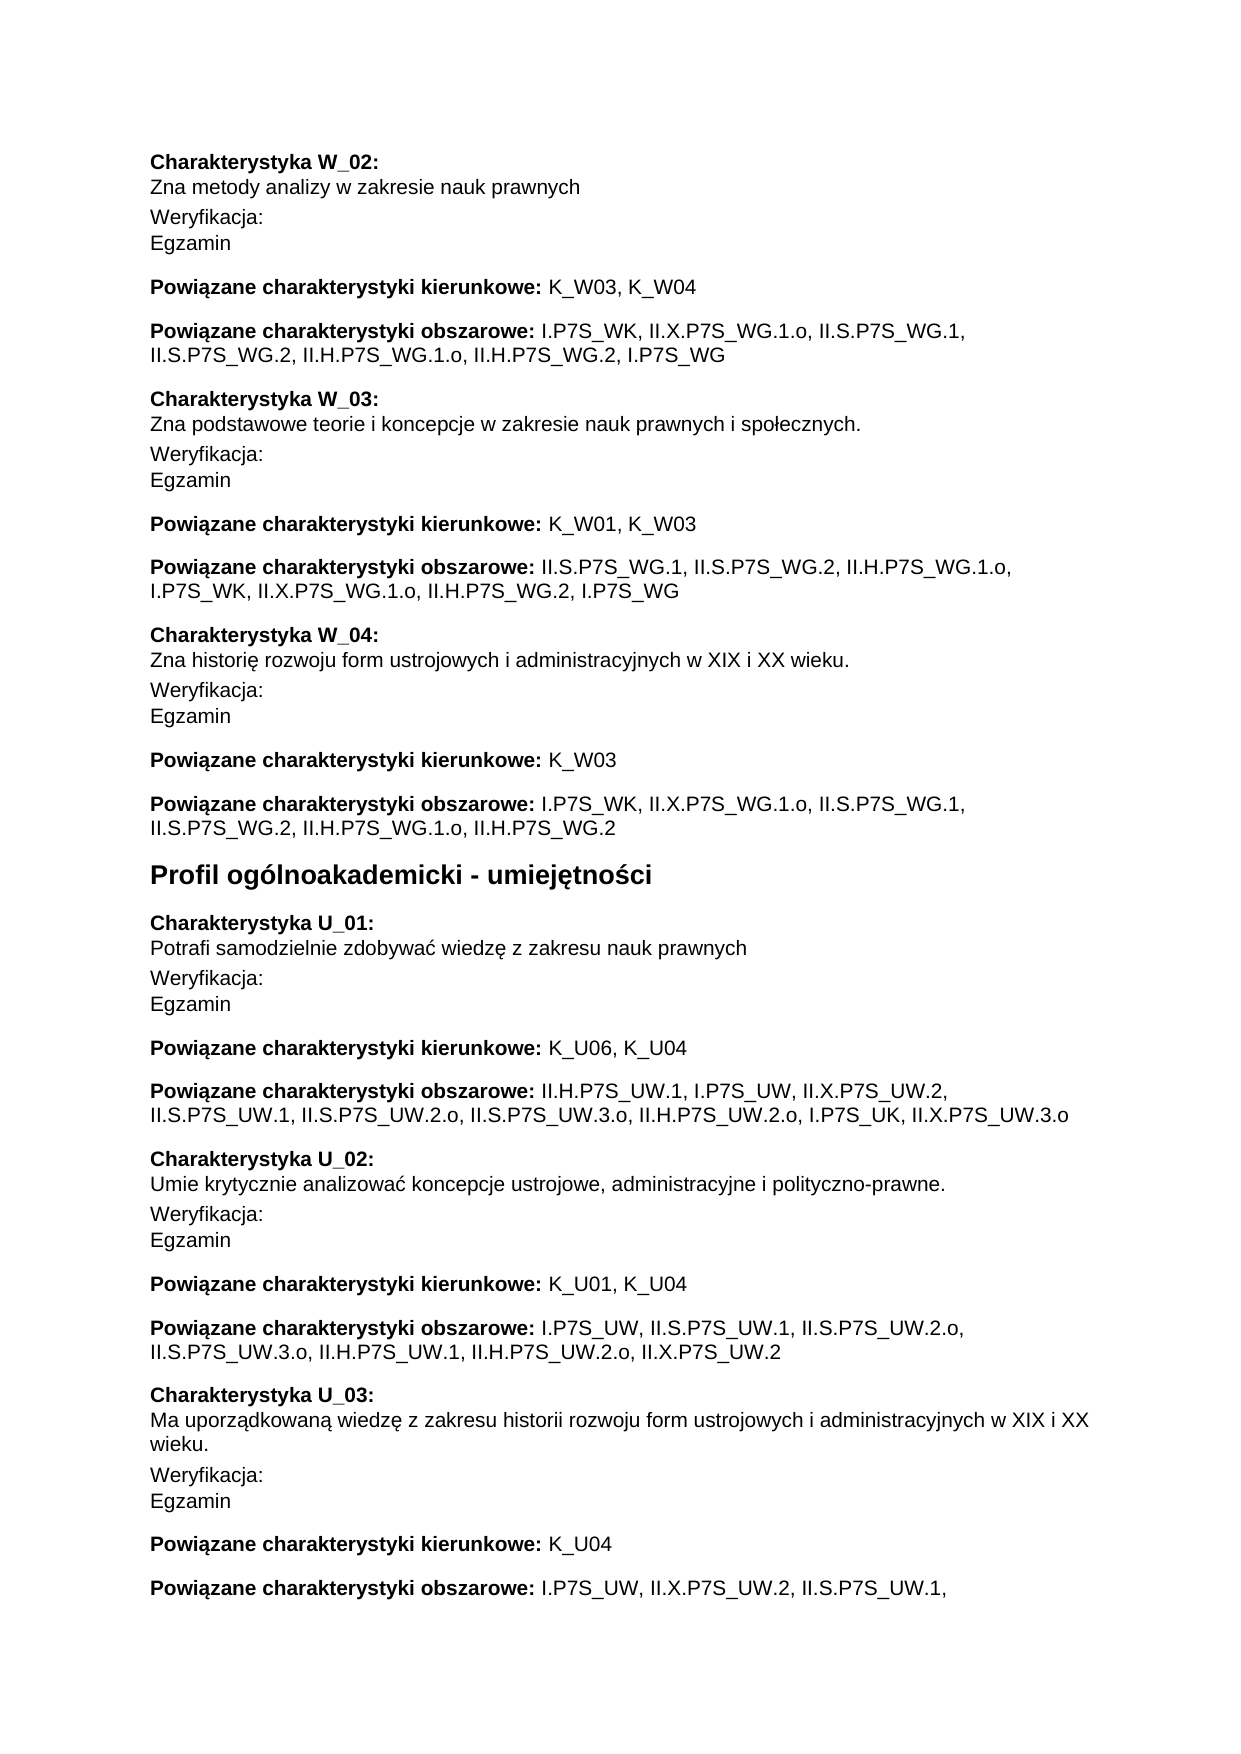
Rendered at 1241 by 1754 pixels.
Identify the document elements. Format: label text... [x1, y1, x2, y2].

text Zna historię rozwoju form ustrojowych i administracyjnych w XIX i XX wieku. [150, 648, 1090, 672]
text Weryfikacja: [150, 1462, 1090, 1486]
text Powiązane charakterystyki obszarowe: I.P7S_UW, II.S.P7S_UW.1, II.S.P7S_UW.2.o, II.S.P7S_UW.3.o, II.H.P7S_UW.1, II.H.P7S_UW.2.o, II.X.P7S_UW.2 [150, 1316, 1090, 1363]
text Umie krytycznie analizować koncepcje ustrojowe, administracyjne i polityczno-prawne. [150, 1172, 1090, 1196]
text Charakterystyka U_02: [150, 1147, 1090, 1171]
text Powiązane charakterystyki kierunkowe: K_U06, K_U04 [150, 1035, 1090, 1059]
text Egzamin [150, 468, 1090, 492]
text Zna podstawowe teorie i koncepcje w zakresie nauk prawnych i społecznych. [150, 411, 1090, 435]
text Weryfikacja: [150, 966, 1090, 989]
text Powiązane charakterystyki kierunkowe: K_U01, K_U04 [150, 1272, 1090, 1296]
subtitle Profil ogólnoakademicki - umiejętności [150, 859, 1090, 891]
text Charakterystyka W_03: [150, 386, 1090, 410]
text Charakterystyka U_01: [150, 910, 1090, 934]
text Egzamin [150, 231, 1090, 255]
text Powiązane charakterystyki kierunkowe: K_W01, K_W03 [150, 511, 1090, 535]
text Egzamin [150, 1228, 1090, 1252]
text Weryfikacja: [150, 678, 1090, 702]
text Charakterystyka U_03: [150, 1383, 1090, 1407]
text Weryfikacja: [150, 1202, 1090, 1226]
text Egzamin [150, 1488, 1090, 1512]
text Powiązane charakterystyki obszarowe: I.P7S_UW, II.X.P7S_UW.2, II.S.P7S_UW.1, II.S.P7S_UW.2.o, II.S.P7S_UW.3.o, II.H.P7S_UW.1, II.H.P7S_UW.2.o [150, 1576, 1090, 1600]
text Weryfikacja: [150, 205, 1090, 229]
text Weryfikacja: [150, 442, 1090, 466]
text Charakterystyka W_04: [150, 623, 1090, 647]
text Potrafi samodzielnie zdobywać wiedzę z zakresu nauk prawnych [150, 935, 1090, 959]
text Powiązane charakterystyki kierunkowe: K_W03 [150, 748, 1090, 772]
text Powiązane charakterystyki obszarowe: II.S.P7S_WG.1, II.S.P7S_WG.2, II.H.P7S_WG.1.o, I.P7S_WK, II.X.P7S_WG.1.o, II.H.P7S_WG.2, I.P7S_WG [150, 555, 1090, 603]
text Charakterystyka W_02: [150, 150, 1090, 174]
text Ma uporządkowaną wiedzę z zakresu historii rozwoju form ustrojowych i administracyjnych w XIX i XX wieku. [150, 1408, 1090, 1456]
text Powiązane charakterystyki kierunkowe: K_W03, K_W04 [150, 275, 1090, 299]
text Egzamin [150, 992, 1090, 1016]
text Powiązane charakterystyki obszarowe: II.H.P7S_UW.1, I.P7S_UW, II.X.P7S_UW.2, II.S.P7S_UW.1, II.S.P7S_UW.2.o, II.S.P7S_UW.3.o, II.H.P7S_UW.2.o, I.P7S_UK, II.X.P7S_UW.3.o [150, 1079, 1090, 1127]
text Powiązane charakterystyki obszarowe: I.P7S_WK, II.X.P7S_WG.1.o, II.S.P7S_WG.1, II.S.P7S_WG.2, II.H.P7S_WG.1.o, II.H.P7S_WG.2 [150, 792, 1090, 839]
text Zna metody analizy w zakresie nauk prawnych [150, 175, 1090, 199]
text Powiązane charakterystyki obszarowe: I.P7S_WK, II.X.P7S_WG.1.o, II.S.P7S_WG.1, II.S.P7S_WG.2, II.H.P7S_WG.1.o, II.H.P7S_WG.2, I.P7S_WG [150, 319, 1090, 367]
text Powiązane charakterystyki kierunkowe: K_U04 [150, 1532, 1090, 1556]
text Egzamin [150, 704, 1090, 728]
